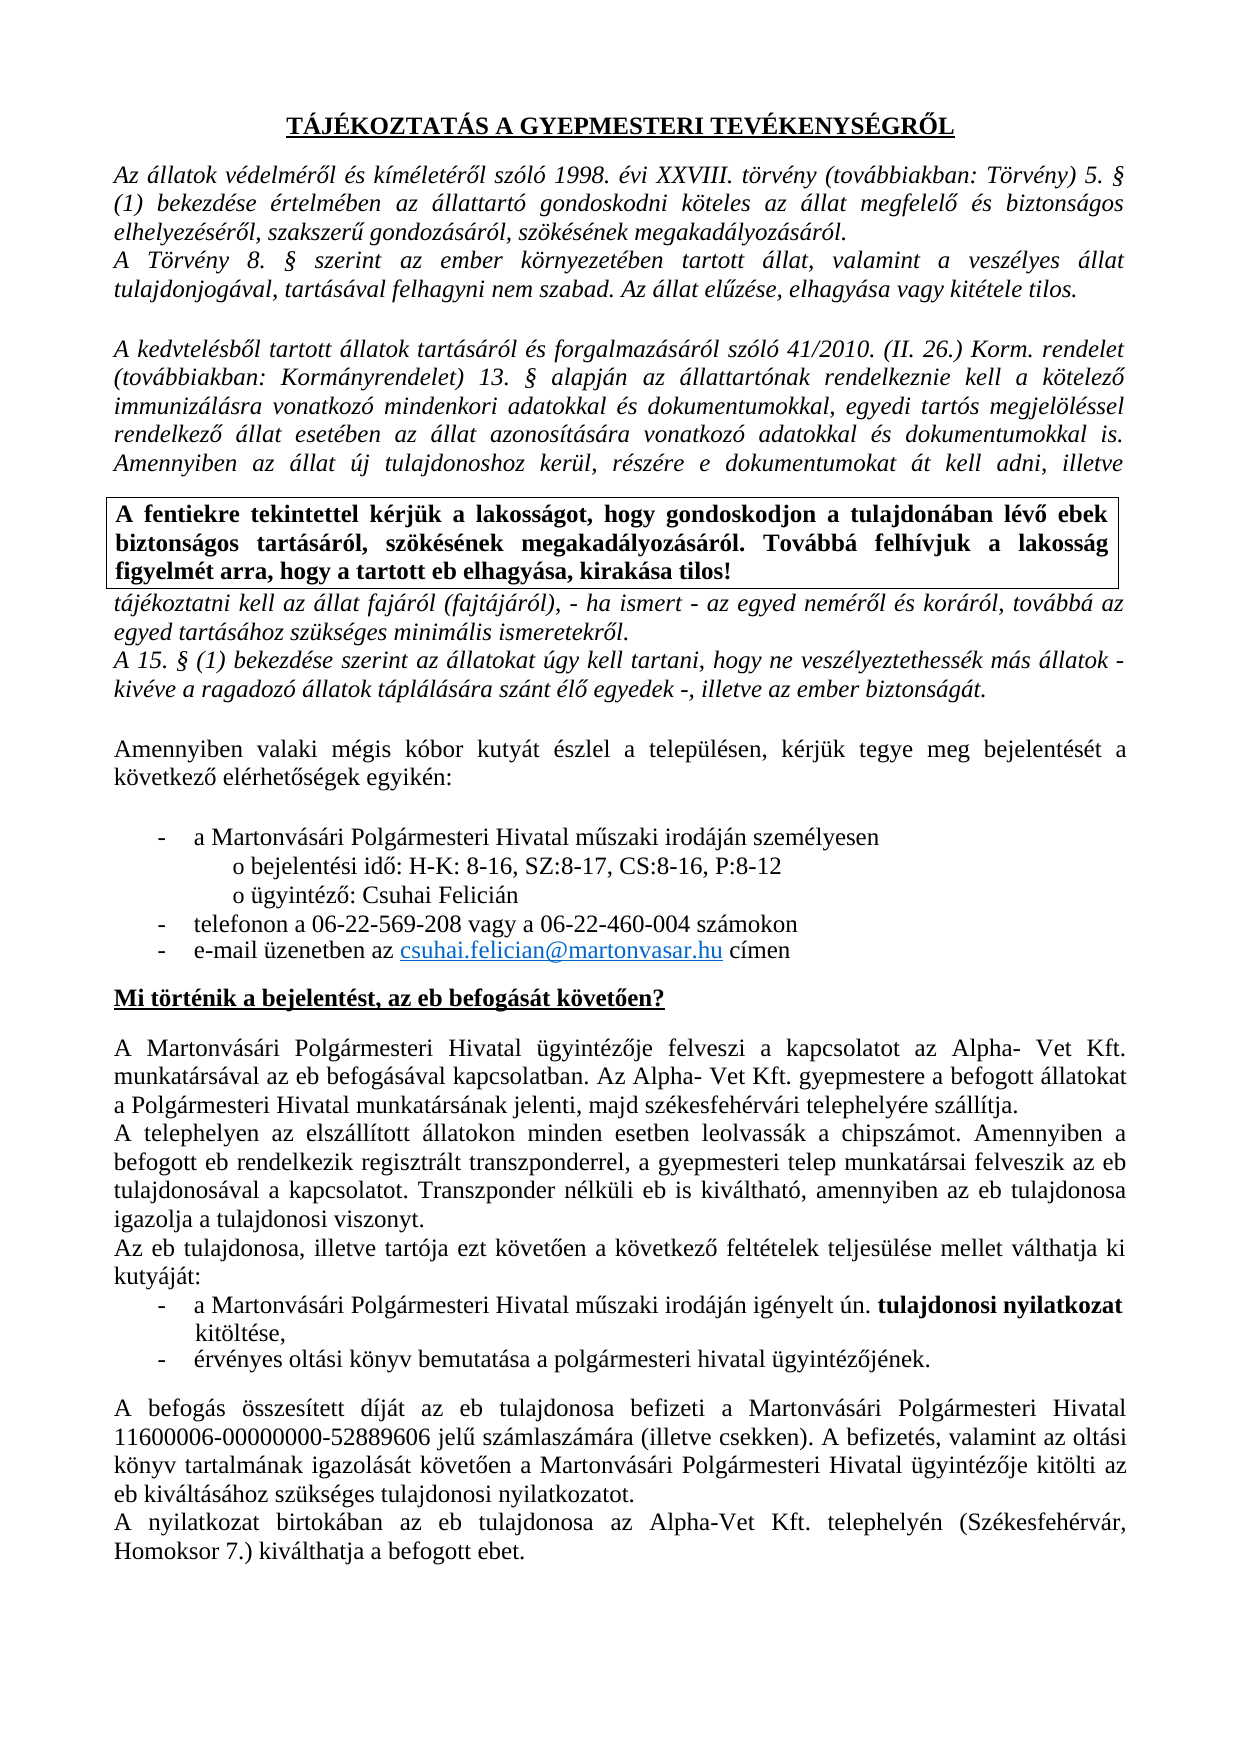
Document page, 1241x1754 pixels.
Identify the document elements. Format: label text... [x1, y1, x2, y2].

text A 15. § (1) bekezdése szerint az állatokat úgy kell tartani, hogy ne veszélyeztethessék más állatok - kivéve a ragadozó állatok táplálására szánt élő egyedek -, illetve az ember biztonságát. [114, 646, 1127, 703]
list érvényes oltási könyv bemutatása a polgármesteri hivatal ügyintézőjének. [157, 1347, 1127, 1372]
text A befogás összesített díját az eb tulajdonosa befizeti a Martonvásári Polgármesteri Hivatal 11600006-00000000-52889606 jelű számlaszámára (illetve csekken). A befizetés, valamint az oltási könyv tartalmának igazolását követően a Martonvásári Polgármesteri Hivatal ügyintézője kitölti az eb kiváltásához szükséges tulajdonosi nyilatkozatot. [114, 1394, 1127, 1508]
text o bejelentési idő: H-K: 8-16, SZ:8-17, CS:8-16, P:8-12 o ügyintéző: Csuhai Felicián [232, 851, 796, 909]
text A nyilatkozat birtokában az eb tulajdonosa az Alpha-Vet Kft. telephelyén (Székesfehérvár, Homoksor 7.) kiválthatja a befogott ebet. [114, 1508, 1127, 1565]
text TÁJÉKOZTATÁS A GYEPMESTERI TEVÉKENYSÉGRŐL [114, 114, 1127, 139]
text A Törvény 8. § szerint az ember környezetében tartott állat, valamint a veszélyes állat tulajdonjogával, tartásával felhagyni nem szabad. Az állat elűzése, elhagyása vagy kitétele tilos. [114, 246, 1127, 303]
text Amennyiben valaki mégis kóbor kutyát észlel a településen, kérjük tegye meg bejelentését a következő elérhetőségek egyikén: [114, 734, 1127, 791]
text Mi történik a bejelentést, az eb befogását követően? [114, 987, 1127, 1012]
list e-mail üzenetben az csuhai.felician@martonvasar.hu címen [157, 938, 1127, 963]
text Az állatok védelméről és kíméletéről szóló 1998. évi XXVIII. törvény (továbbiakban: Törvény) 5. § (1) bekezdése értelmében az állattartó gondoskodni köteles az állat megfelelő és biztonságos elhelyezéséről, szakszerű gondozásáról, szökésének megakadályozásáról. [114, 161, 1127, 246]
text A kedvtelésből tartott állatok tartásáról és forgalmazásáról szóló 41/2010. (II. 26.) Korm. rendelet (továbbiakban: Kormányrendelet) 13. § alapján az állattartónak rendelkeznie kell a kötelező immunizálásra vonatkozó mindenkori adatokkal és dokumentumokkal, egyedi tartós megjelöléssel rendelkező állat esetében az állat azonosítására vonatkozó adatokkal és dokumentumokkal is. Amennyiben az állat új tulajdonoshoz kerül, részére e dokumentumokat át kell adni, illetve tájékoztatni kell az állat fajáról (fajtájáról), - ha ismert - az egyed neméről és koráról, továbbá az egyed tartásához szükséges minimális ismeretekről. [114, 334, 1127, 646]
text A telephelyen az elszállított állatokon minden esetben leolvassák a chipszámot. Amennyiben a befogott eb rendelkezik regisztrált transzponderrel, a gyepmesteri telep munkatársai felveszik az eb tulajdonosával a kapcsolatot. Transzponder nélküli eb is kiváltható, amennyiben az eb tulajdonosa igazolja a tulajdonosi viszonyt. [114, 1119, 1127, 1233]
list a Martonvásári Polgármesteri Hivatal műszaki irodáján igényelt ún. tulajdonosi nyilatkozat kitöltése, [157, 1290, 1127, 1347]
list telefonon a 06-22-569-208 vagy a 06-22-460-004 számokon [157, 909, 1127, 938]
list a Martonvásári Polgármesteri Hivatal műszaki irodáján személyesen [157, 822, 1127, 851]
text A Martonvásári Polgármesteri Hivatal ügyintézője felveszi a kapcsolatot az Alpha- Vet Kft. munkatársával az eb befogásával kapcsolatban. Az Alpha- Vet Kft. gyepmestere a befogott állatokat a Polgármesteri Hivatal munkatársának jelenti, majd székesfehérvári telephelyére szállítja. [114, 1033, 1127, 1119]
text Az eb tulajdonosa, illetve tartója ezt követően a következő feltételek teljesülése mellet válthatja ki kutyáját: [114, 1233, 1127, 1290]
